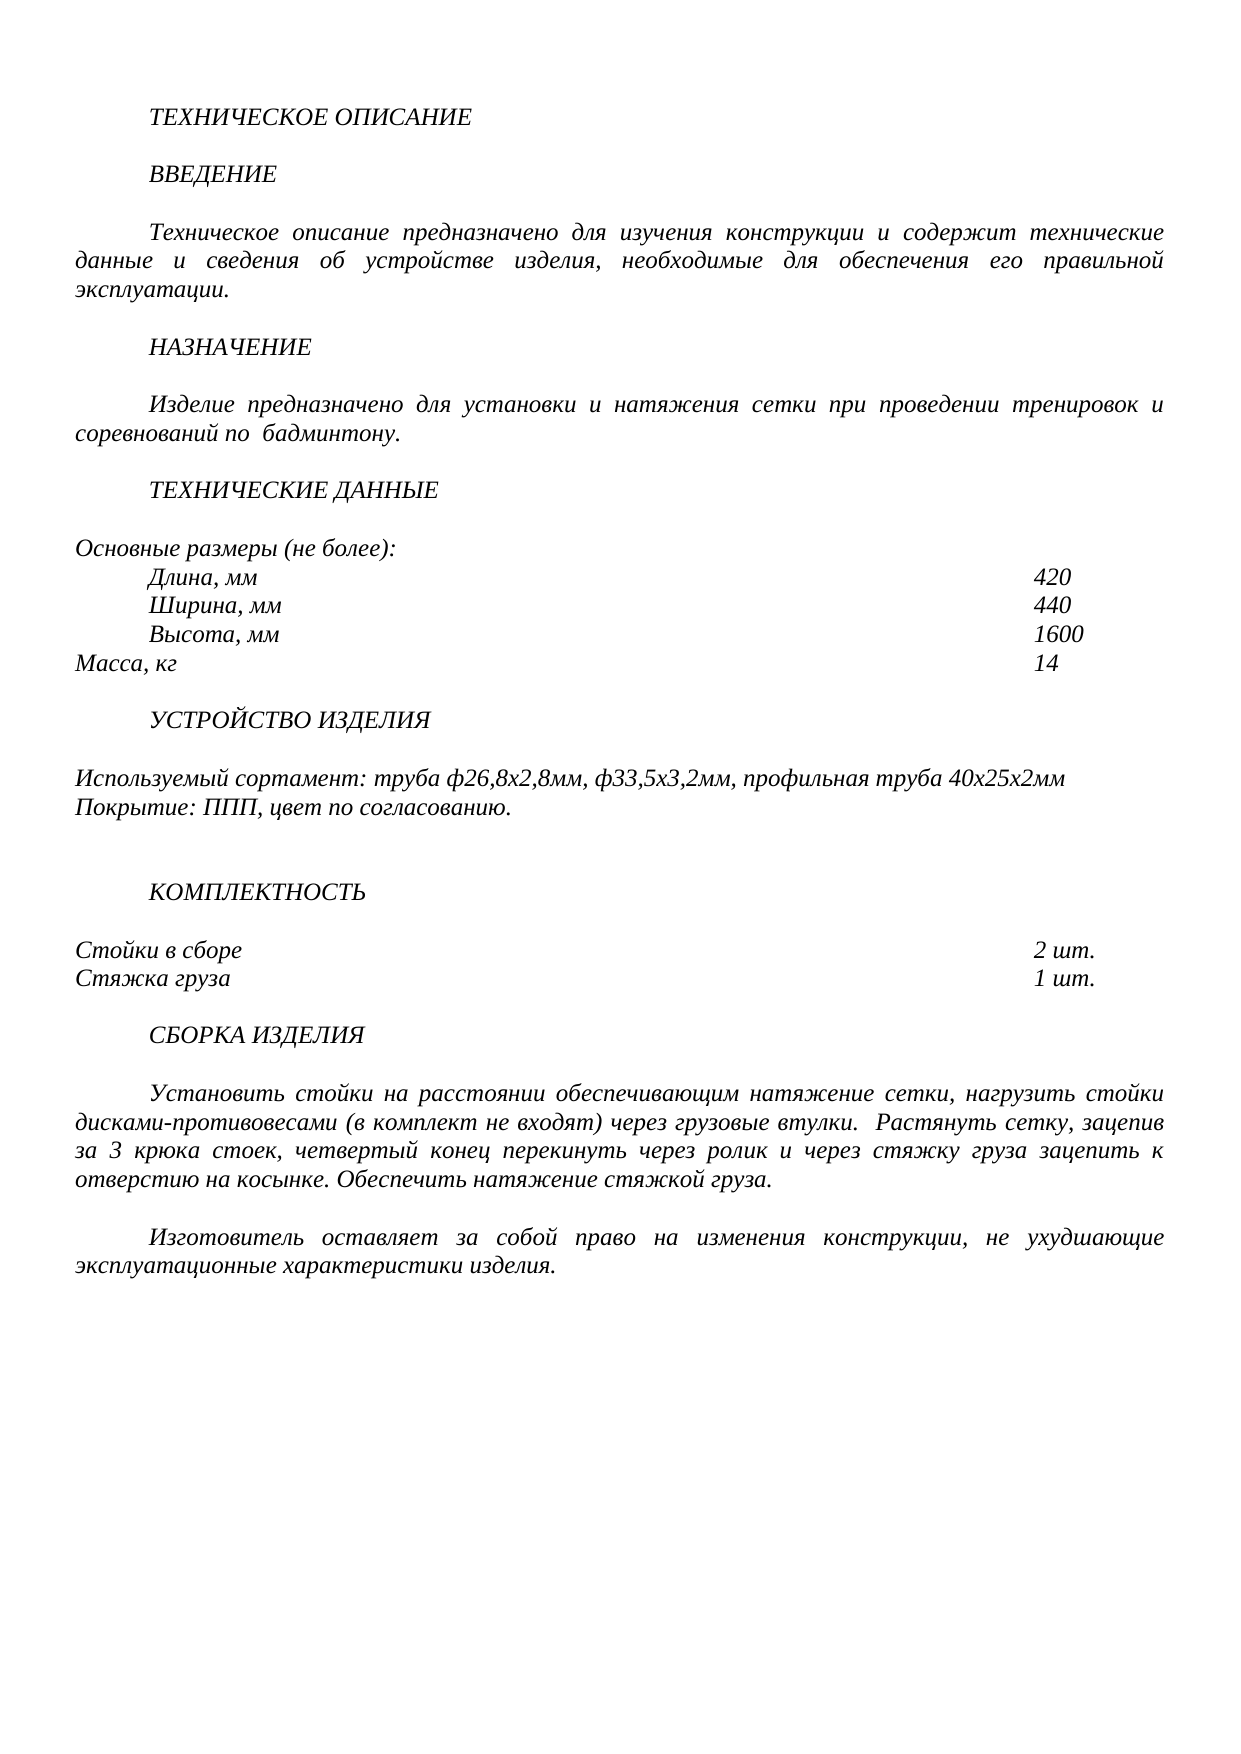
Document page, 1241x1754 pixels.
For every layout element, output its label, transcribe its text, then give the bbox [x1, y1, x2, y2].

text Установить стойки на расстоянии обеспечивающим натяжение сетки, нагрузить стойки дисками-противовесами (в комплект не входят) через грузовые втулки. Растянуть сетку, зацепив за 3 крюка стоек, четвертый конец перекинуть через ролик и через стяжку груза зацепить к отверстию на косынке. Обеспечить натяжение стяжкой груза. [75, 1078, 1165, 1193]
text Масса, кг 14 [75, 648, 1165, 677]
text Длина, мм 420 [75, 562, 1165, 591]
text Техническое описание предназначено для изучения конструкции и содержит технические данные и сведения об устройстве изделия, необходимые для обеспечения его правильной эксплуатации. [75, 217, 1165, 303]
text Стяжка груза 1 шт. [75, 963, 1165, 992]
text Покрытие: ППП, цвет по согласованию. [75, 792, 1165, 821]
text УСТРОЙСТВО ИЗДЕЛИЯ [75, 706, 1165, 734]
text ТЕХНИЧЕСКОЕ ОПИСАНИЕ [75, 102, 1165, 131]
text Используемый сортамент: труба ф26,8х2,8мм, ф33,5х3,2мм, профильная труба 40х25х2мм [75, 763, 1165, 792]
text Высота, мм 1600 [75, 619, 1165, 648]
text ВВЕДЕНИЕ [75, 159, 1165, 188]
text СБОРКА ИЗДЕЛИЯ [149, 1020, 1165, 1049]
text Изделие предназначено для установки и натяжения сетки при проведении тренировок и соревнований по бадминтону. [75, 389, 1165, 447]
text КОМПЛЕКТНОСТЬ [75, 877, 1165, 906]
text Изготовитель оставляет за собой право на изменения конструкции, не ухудшающие эксплуатационные характеристики изделия. [75, 1222, 1165, 1279]
text Стойки в сборе 2 шт. [75, 935, 1165, 963]
text Основные размеры (не более): [75, 533, 1165, 562]
text НАЗНАЧЕНИЕ [75, 332, 1165, 361]
text ТЕХНИЧЕСКИЕ ДАННЫЕ [75, 476, 1165, 504]
text Ширина, мм 440 [75, 591, 1165, 619]
